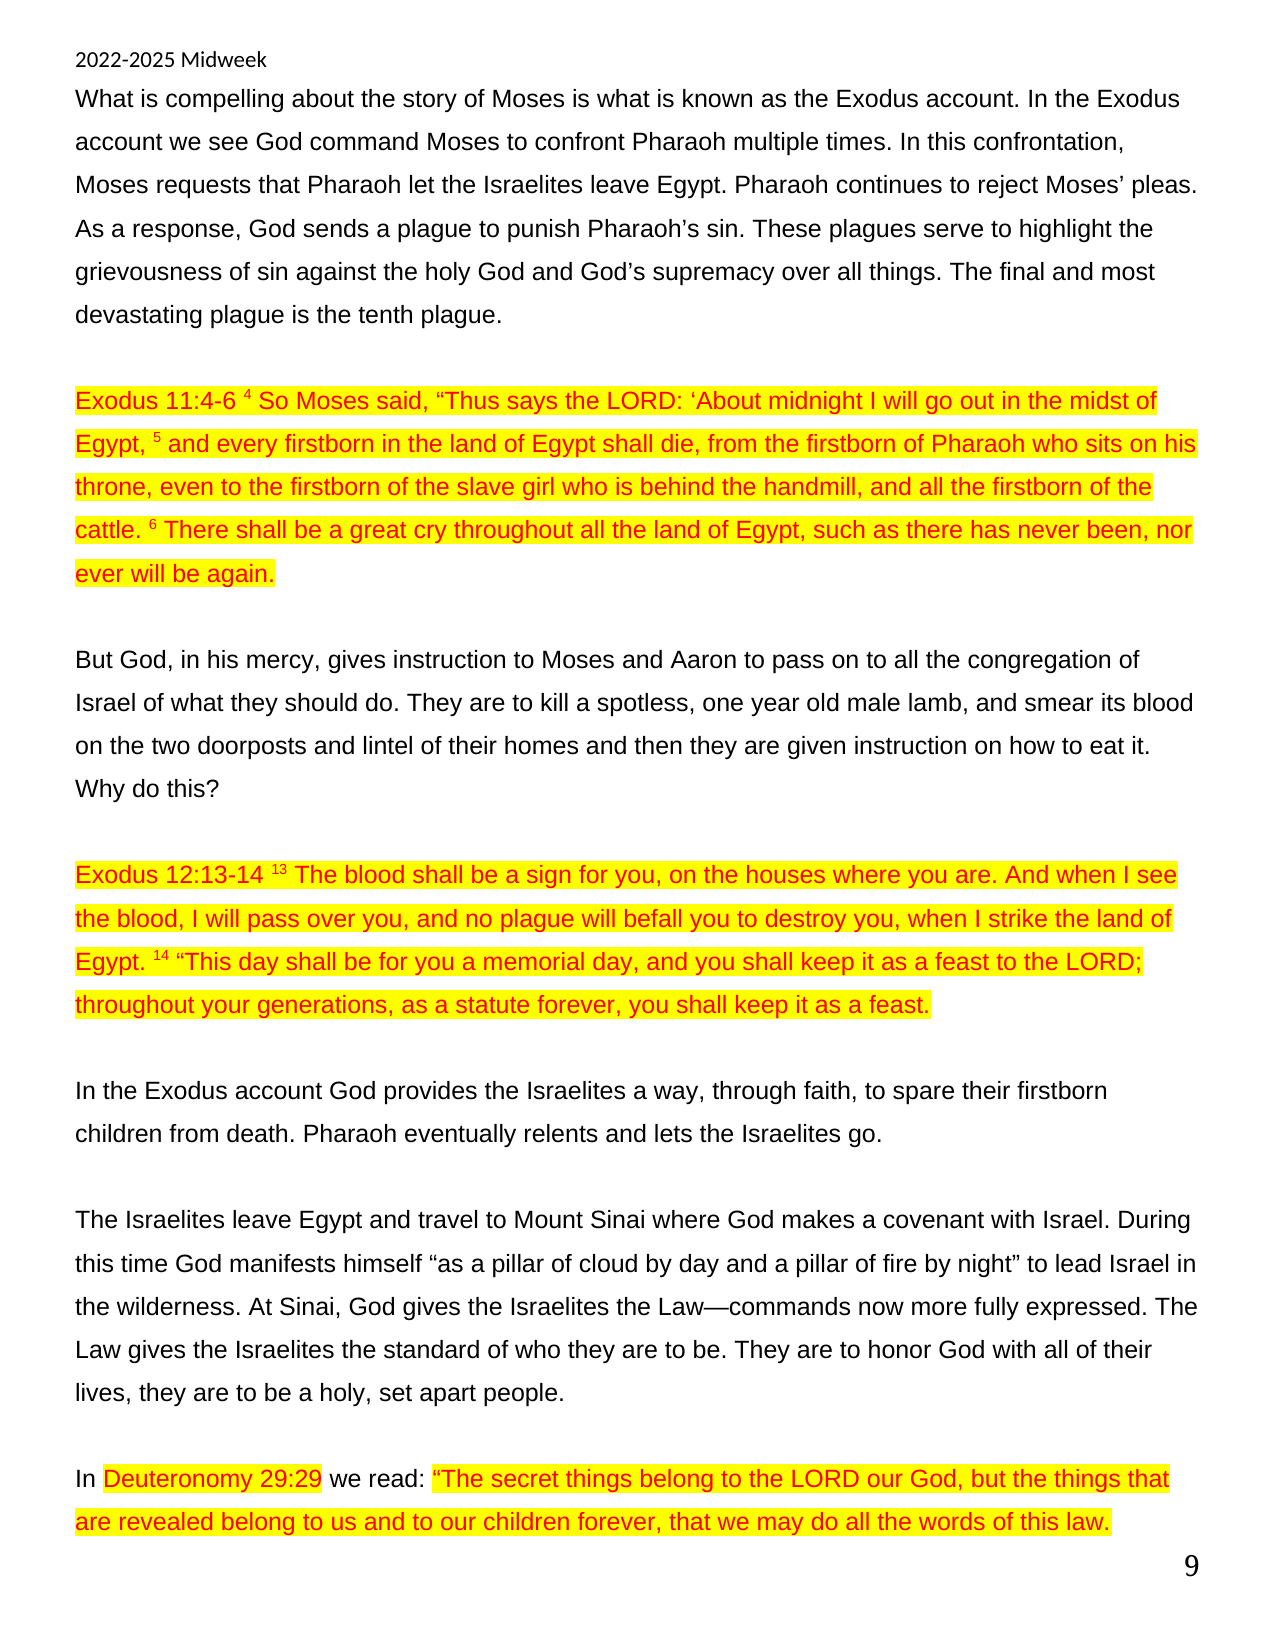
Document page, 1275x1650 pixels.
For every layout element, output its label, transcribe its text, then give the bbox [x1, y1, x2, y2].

text In Deuteronomy 29:29 we read: “The secret things belong to the LORD our God, but the things that are revealed belong to us and to our children forever, that we may do all the words of this law. [75, 1464, 1200, 1536]
text The Israelites leave Egypt and travel to Mount Sinai where God makes a covenant with Israel. During this time God manifests himself “as a pillar of cloud by day and a pillar of fire by night” to lead Israel in the wilderness. At Sinai, God gives the Israelites the Law—commands now more fully expressed. The Law gives the Israelites the standard of who they are to be. They are to honor God with all of their lives, they are to be a holy, set apart people. [75, 1206, 1200, 1407]
text But God, in his mercy, gives instruction to Moses and Aaron to pass on to all the congregation of Israel of what they should do. They are to kill a spotless, one year old male lamb, and smear its blood on the two doorposts and lintel of their homes and then they are given instruction on how to eat it. Why do this? [75, 645, 1200, 803]
text In the Exodus account God provides the Israelites a way, through faith, to spare their firstborn children from death. Pharaoh eventually relents and lets the Israelites go. [75, 1076, 1200, 1148]
text Exodus 11:4-6 4 So Moses said, “Thus says the LORD: ​‘About midnight I will go out in the midst of Egypt, 5 and every firstborn in the land of Egypt shall die, from the firstborn of Pharaoh who sits on his throne, even to the firstborn of the slave girl who is behind the handmill, and all the firstborn of the cattle. 6 There shall be a great cry throughout all the land of Egypt, such as there has never been, nor ever will be again. [75, 386, 1200, 587]
text What is compelling about the story of Moses is what is known as the Exodus account. In the Exodus account we see God command Moses to confront Pharaoh multiple times. In this confrontation, Moses requests that Pharaoh let the Israelites leave Egypt. Pharaoh continues to reject Moses’ pleas. As a response, God sends a plague to punish Pharaoh’s sin. These plagues serve to highlight the grievousness of sin against the holy God and God’s supremacy over all things. The final and most devastating plague is the tenth plague. [75, 84, 1200, 329]
text Exodus 12:13-14 13 The blood shall be a sign for you, on the houses where you are. And when I see the blood, I will pass over you, and no plague will befall you to destroy you, when I strike the land of Egypt. 14 “This day shall be for you a memorial day, and you shall keep it as a feast to the LORD; throughout your generations, as a statute forever, you shall keep it as a feast. [75, 861, 1200, 1019]
